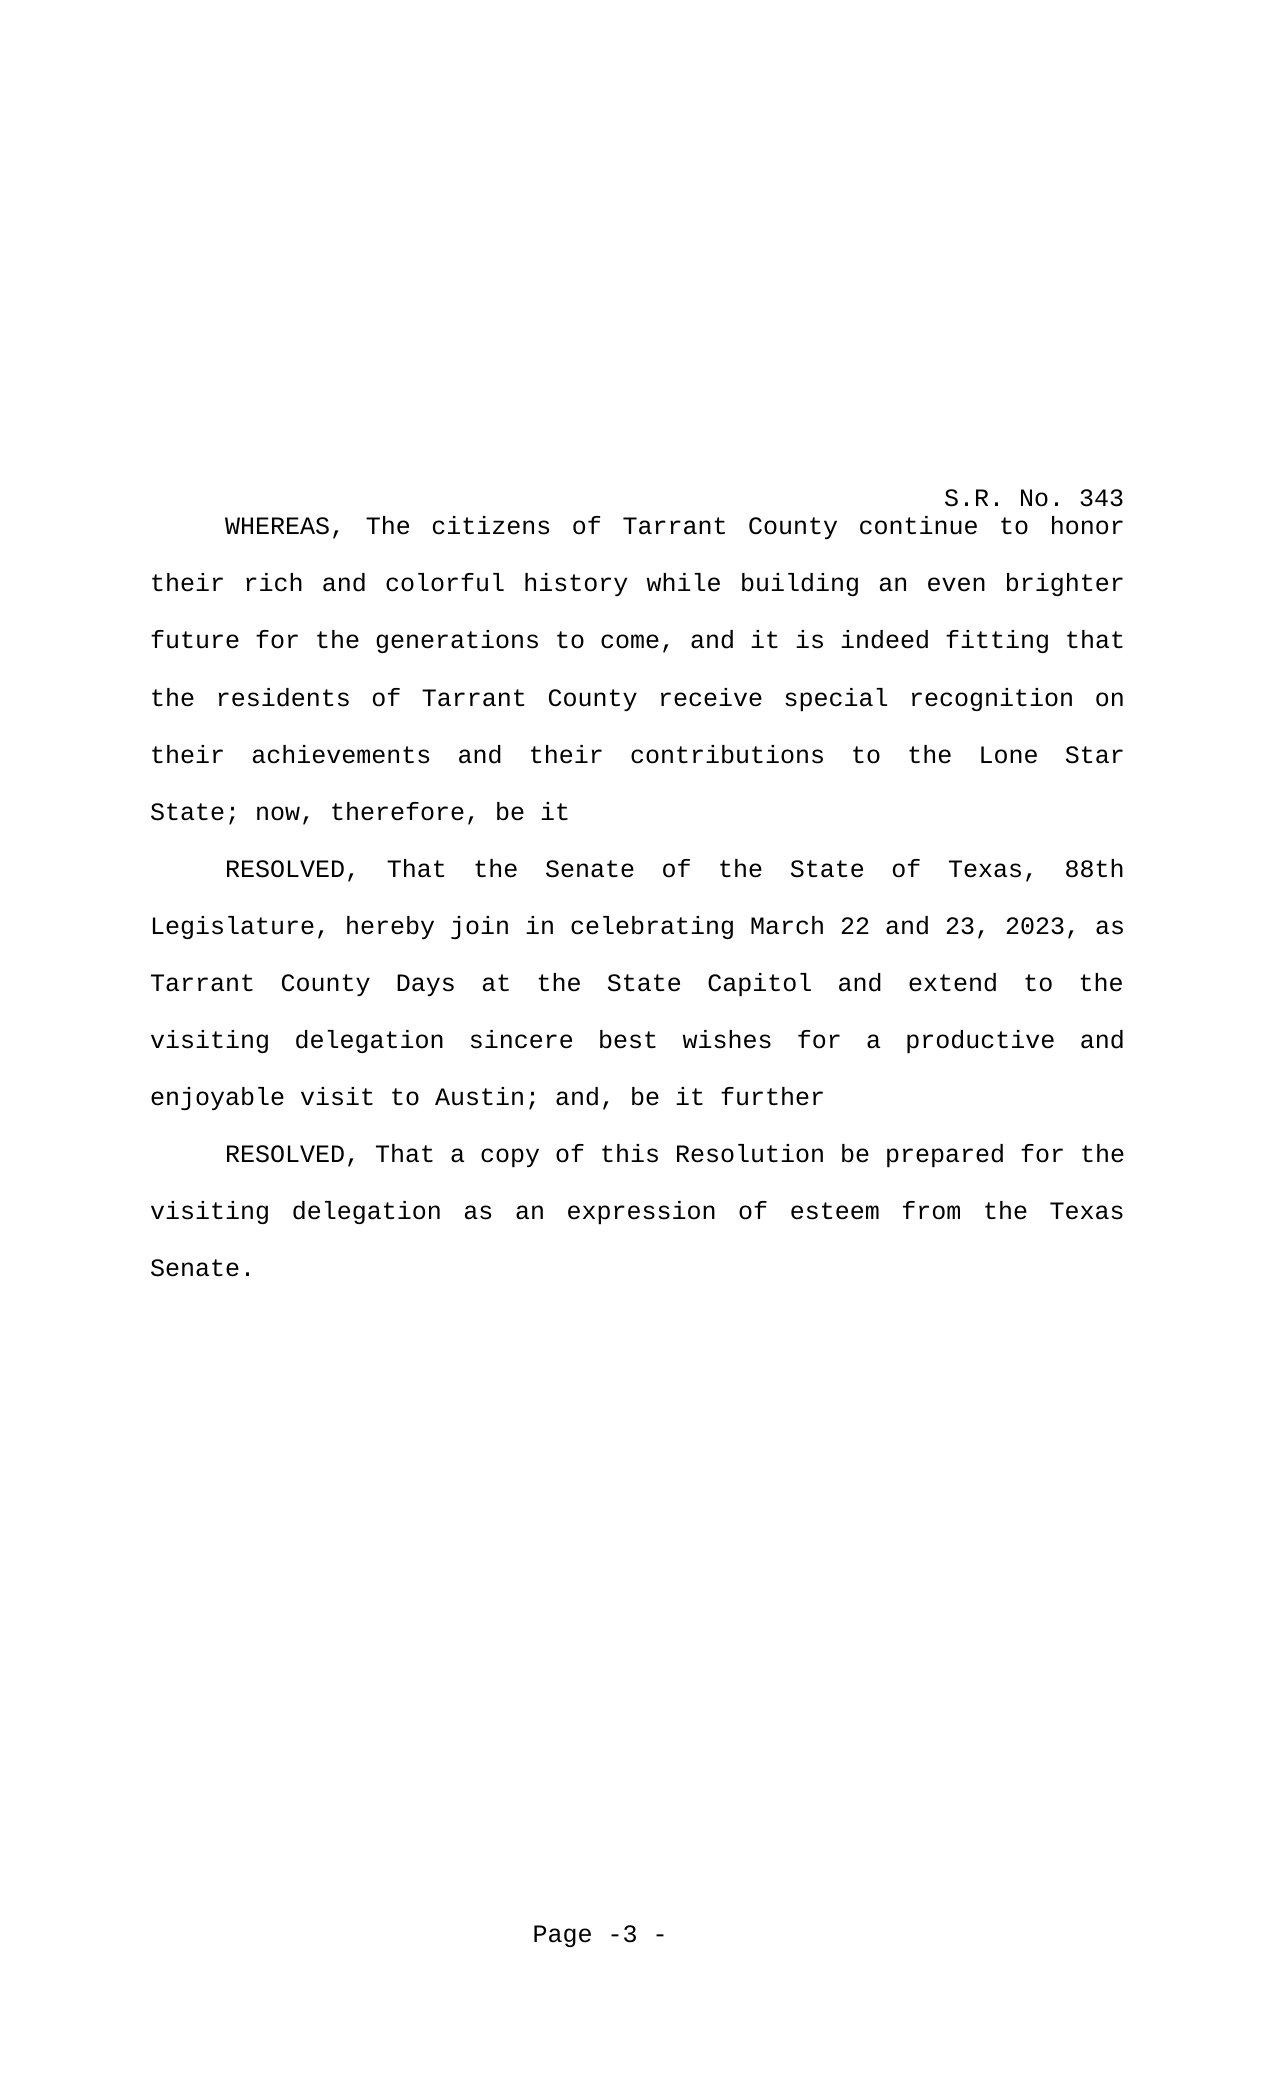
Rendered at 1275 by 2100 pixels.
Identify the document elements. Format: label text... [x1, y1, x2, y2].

text RESOLVED, That a copy of this Resolution be prepared for the visiting delegation as an expression of esteem from the Texas Senate. [150, 1142, 1125, 1284]
text WHEREAS, The citizens of Tarrant County continue to honor their rich and colorful history while building an even brighter future for the generations to come, and it is indeed fitting that the residents of Tarrant County receive special recognition on their achievements and their contributions to the Lone Star State; now, therefore, be it [150, 514, 1125, 828]
text RESOLVED, That the Senate of the State of Texas, 88th Legislature, hereby join in celebrating March 22 and 23, 2023, as Tarrant County Days at the State Capitol and extend to the visiting delegation sincere best wishes for a productive and enjoyable visit to Austin; and, be it further [150, 856, 1125, 1113]
